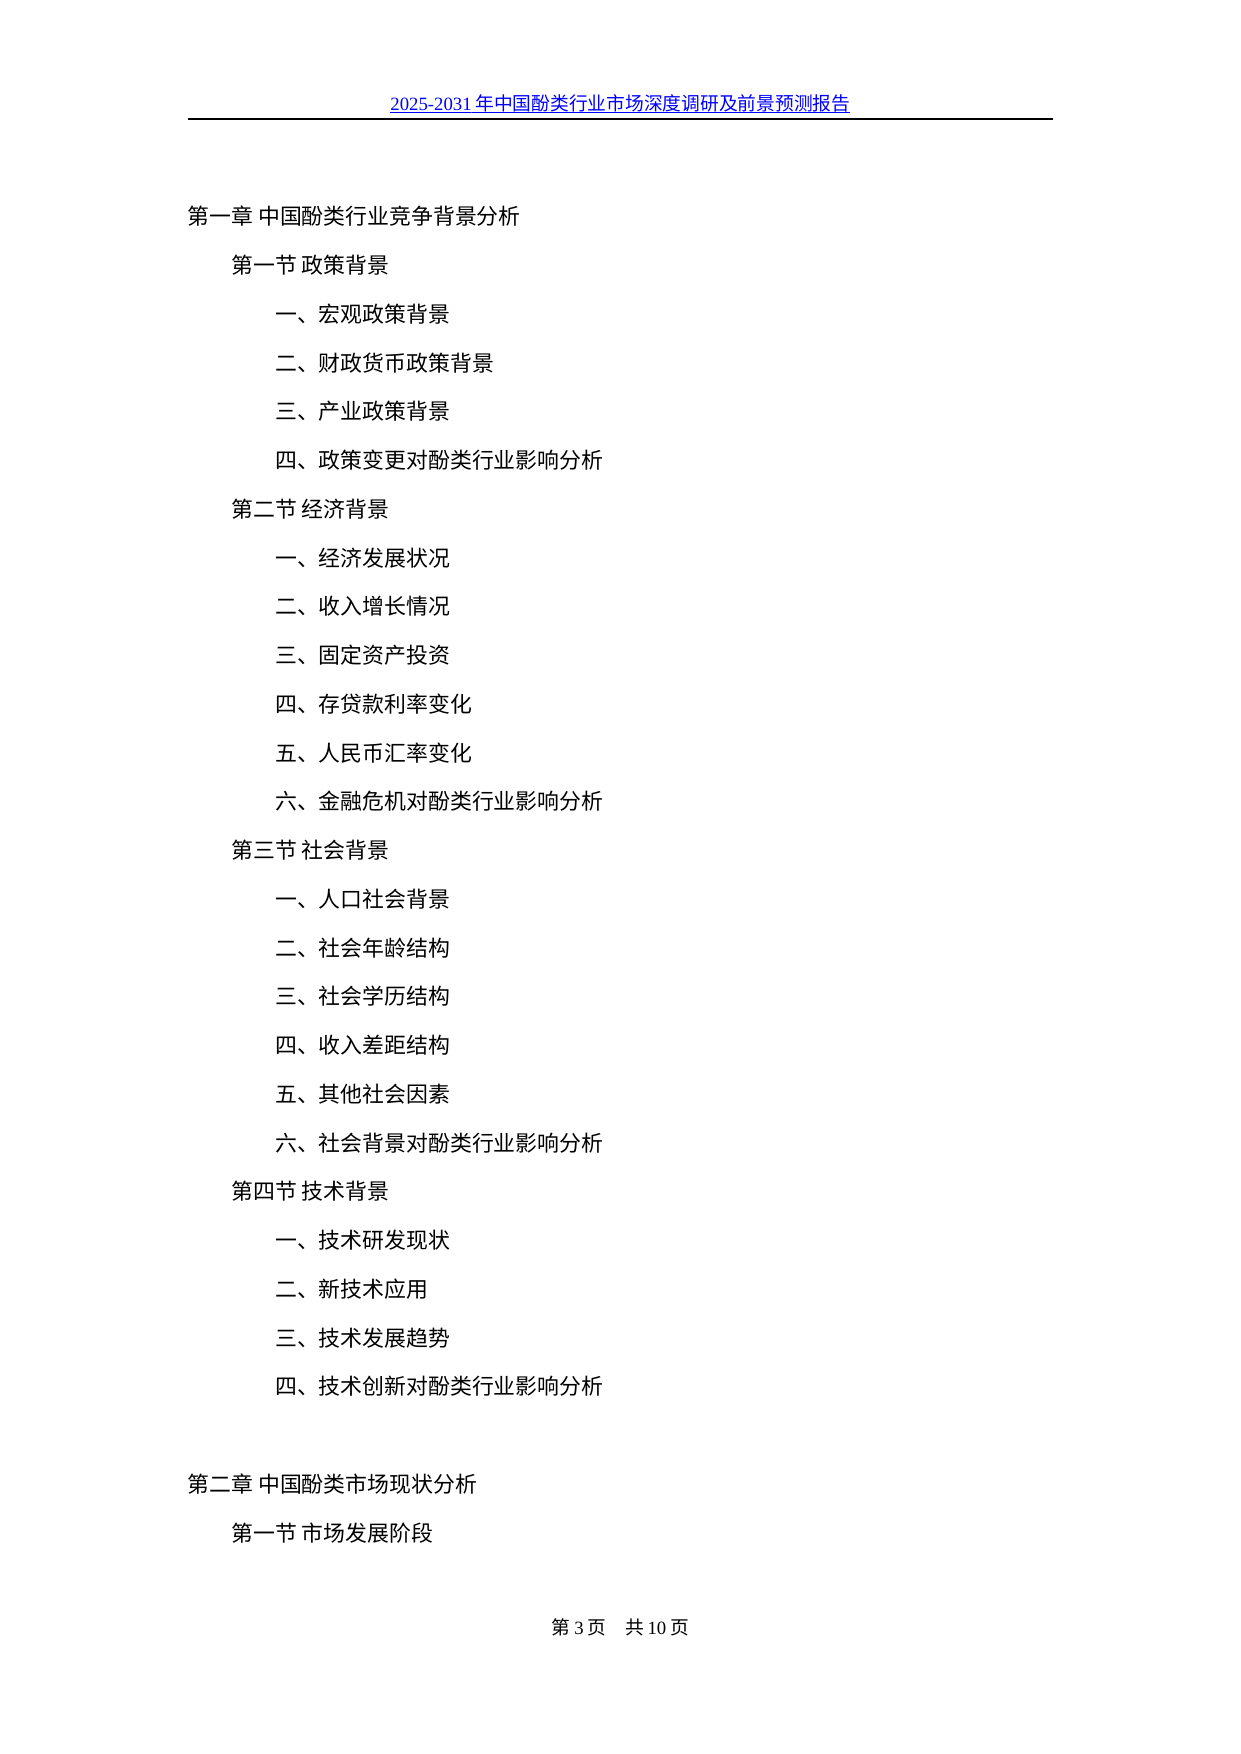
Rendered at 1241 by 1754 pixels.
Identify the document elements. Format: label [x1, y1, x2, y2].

text [187, 150, 1053, 1548]
